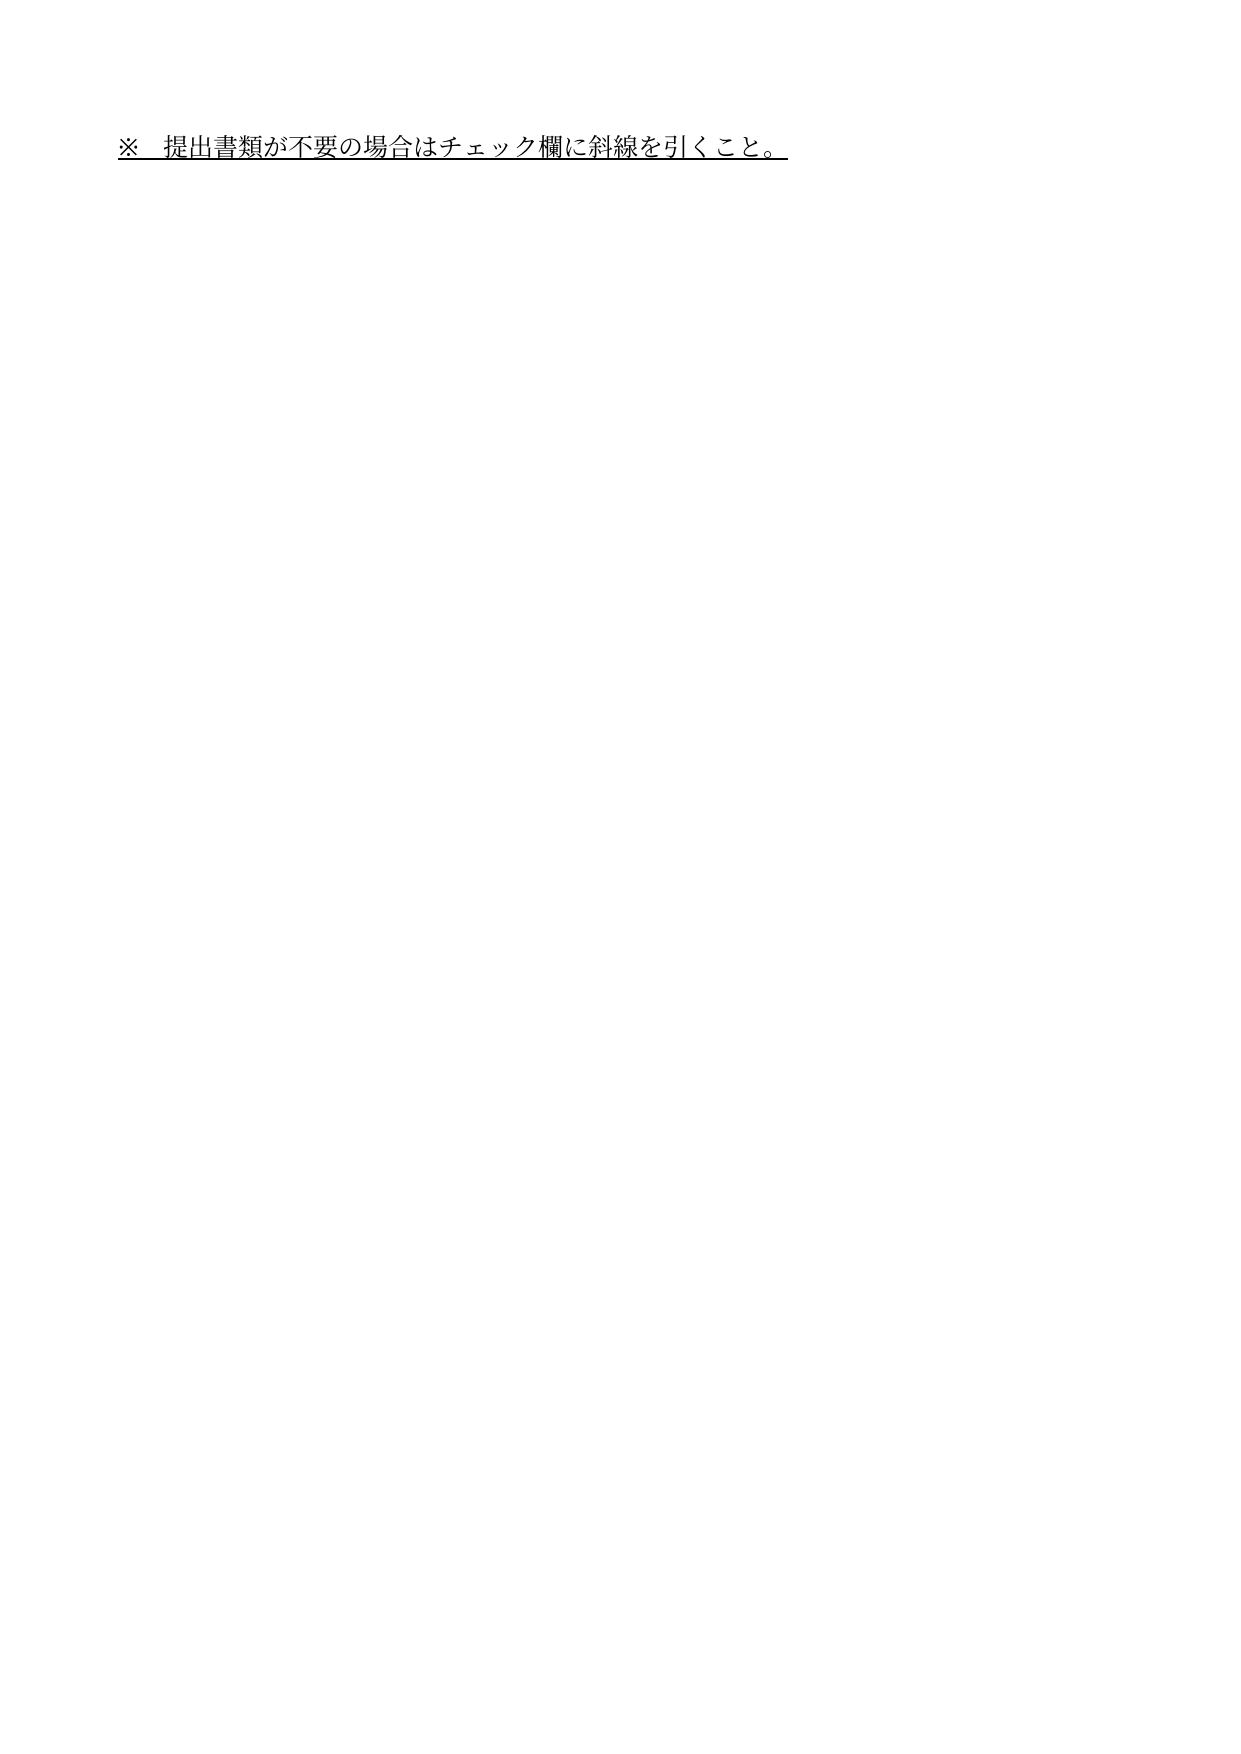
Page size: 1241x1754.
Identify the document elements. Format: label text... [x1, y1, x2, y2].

text ※ 提出書類が不要の場合はチェック欄に斜線を引くこと。 [118, 127, 1122, 164]
